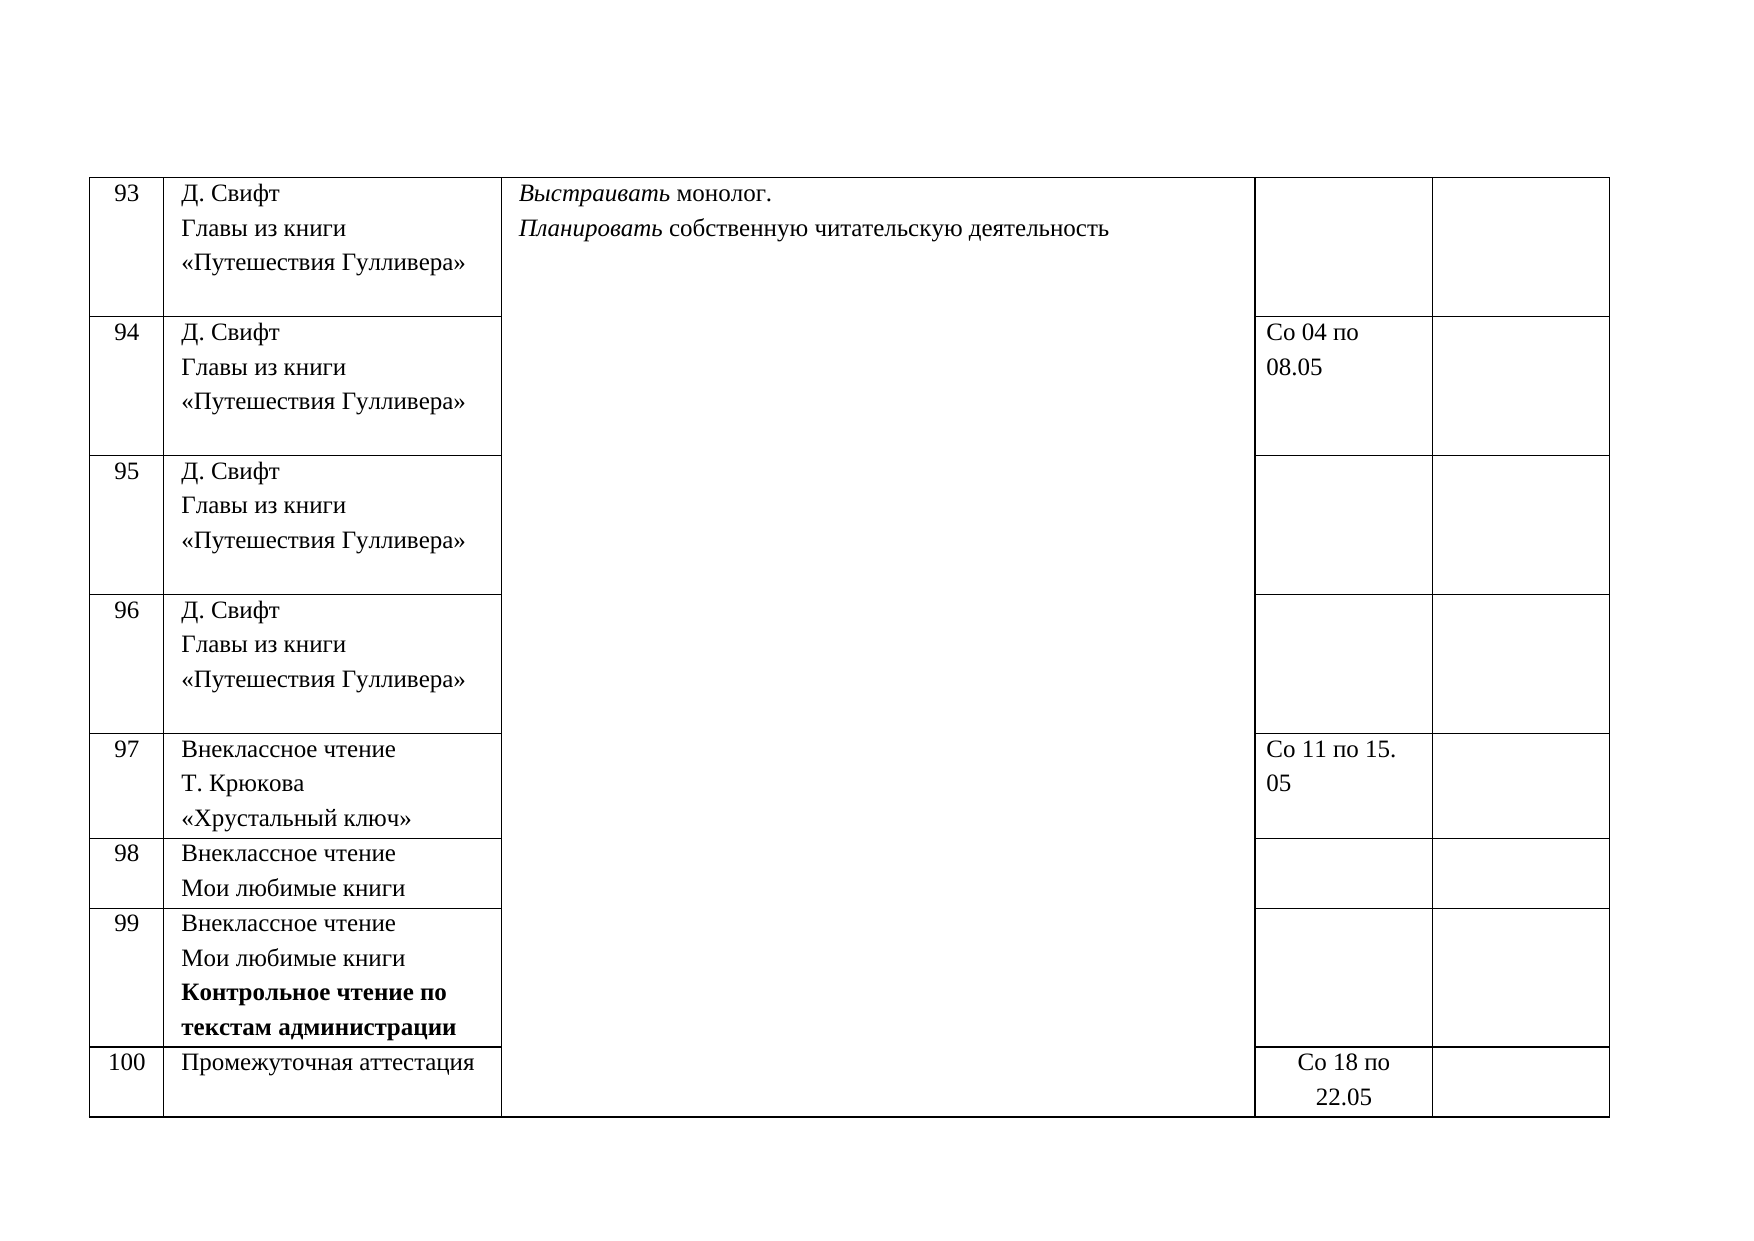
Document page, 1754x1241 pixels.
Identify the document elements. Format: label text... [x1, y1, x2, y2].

table_cell [1256, 909, 1432, 1046]
table_cell [1433, 595, 1609, 733]
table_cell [164, 1048, 501, 1116]
table_cell 93 [90, 178, 163, 316]
table_cell 94 [90, 317, 163, 455]
table_cell Д. Свифт Главы из книги «Путешествия Гулливера» [164, 456, 501, 594]
table_cell Д. Свифт Главы из книги «Путешествия Гулливера» [164, 317, 501, 455]
table_cell [1433, 178, 1609, 316]
table_cell Внеклассное чтение Мои любимые книги Контрольное чтение по текстам администрации [164, 909, 501, 1046]
table_cell [1256, 178, 1432, 316]
table_cell [1256, 839, 1432, 907]
table_cell Внеклассное чтение Мои любимые книги [164, 839, 501, 907]
table_cell Со 18 по 22.05 [1256, 1048, 1432, 1116]
table_cell 99 [90, 909, 163, 1046]
table_cell Д. Свифт Главы из книги «Путешествия Гулливера» [164, 595, 501, 733]
table_cell Со 04 по 08.05 [1256, 317, 1432, 455]
table_cell [1433, 1048, 1609, 1116]
table_cell Со 11 по 15. 05 [1256, 734, 1432, 837]
table_cell 97 [90, 734, 163, 837]
table_cell Внеклассное чтение Т. Крюкова «Хрустальный ключ» [164, 734, 501, 837]
table_cell [1433, 734, 1609, 837]
table_cell [1433, 909, 1609, 1046]
table_cell Д. Свифт Главы из книги «Путешествия Гулливера» [164, 178, 501, 316]
table_cell [1433, 456, 1609, 594]
table_cell 98 [90, 839, 163, 907]
table_cell 95 [90, 456, 163, 594]
table_cell [1256, 456, 1432, 594]
table_cell [1256, 595, 1432, 733]
table_cell [1433, 839, 1609, 907]
table_cell [1433, 317, 1609, 455]
table_cell 96 [90, 595, 163, 733]
table_cell 100 [90, 1048, 163, 1116]
